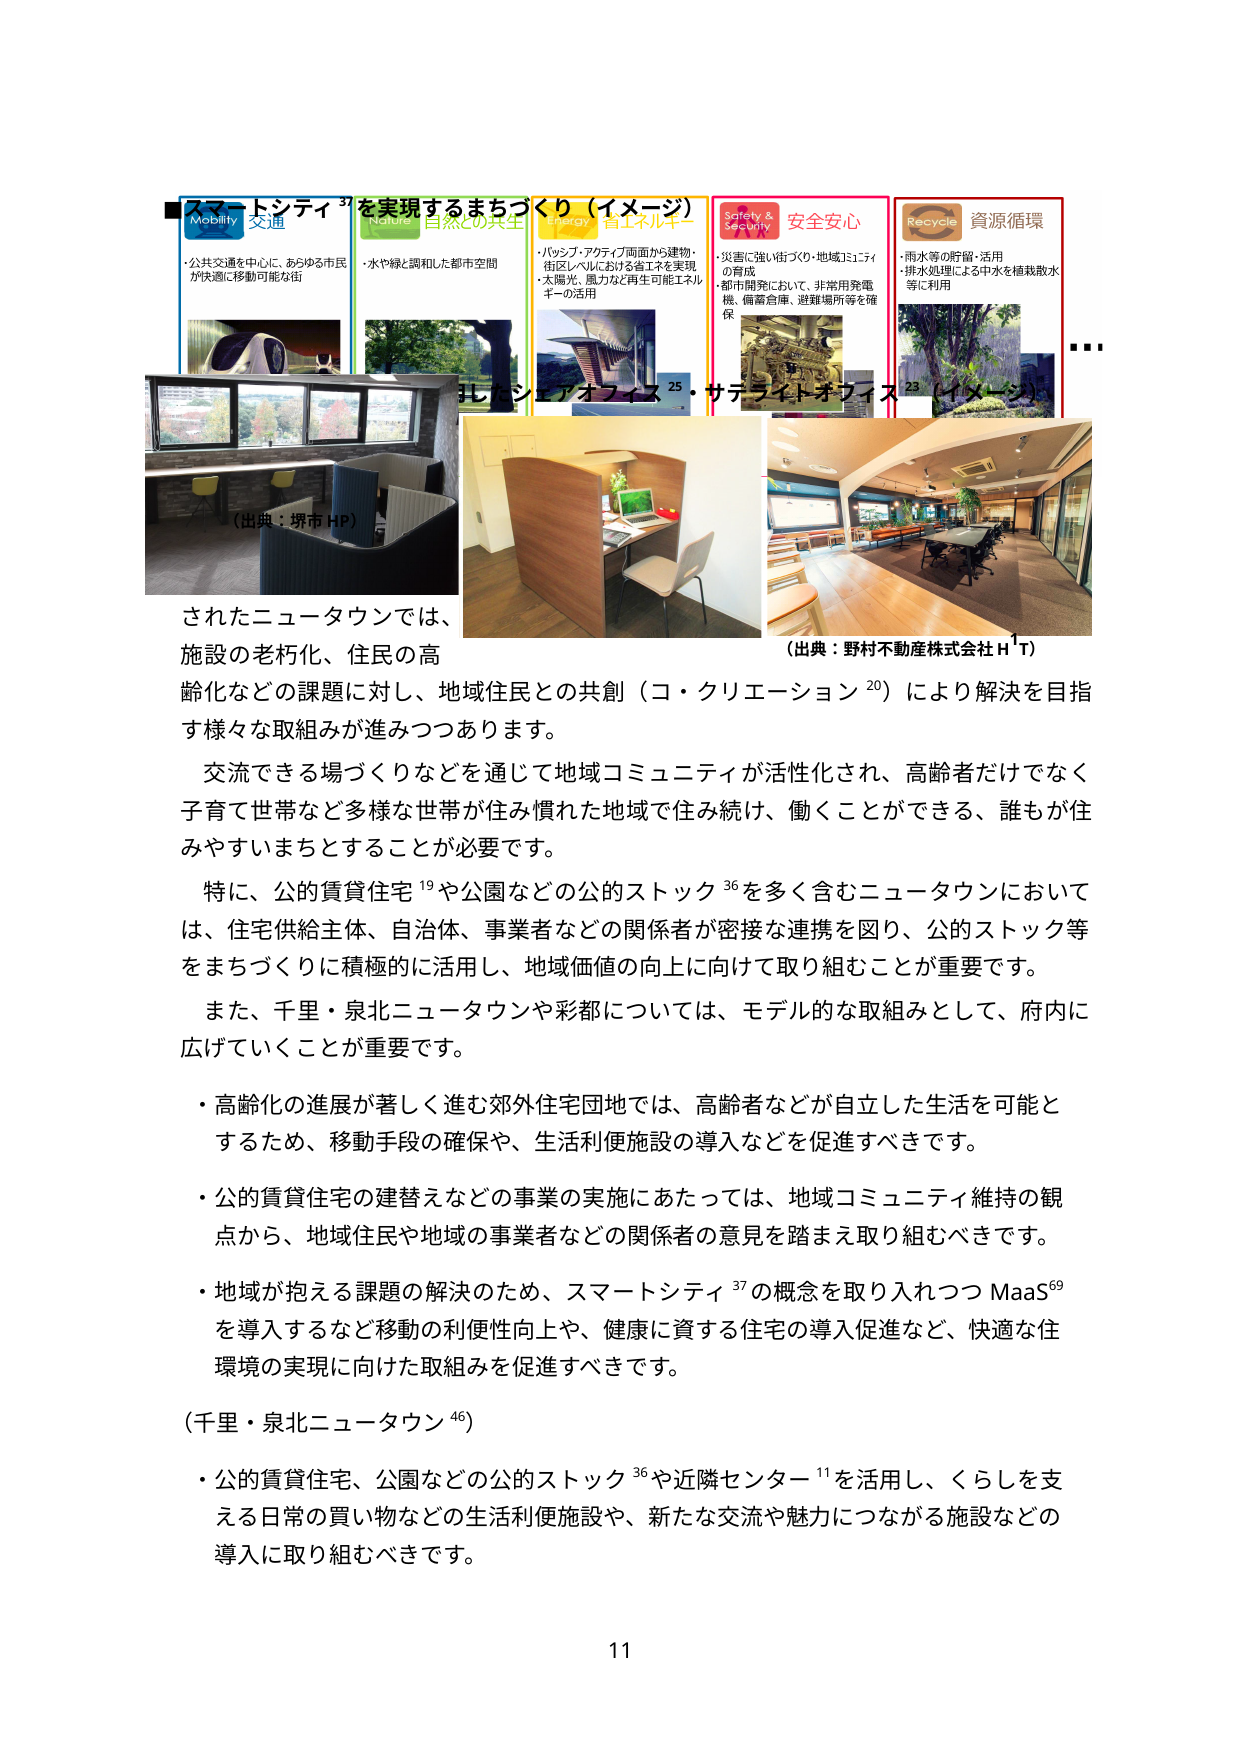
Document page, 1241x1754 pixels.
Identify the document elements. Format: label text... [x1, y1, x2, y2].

text 特に、公的賃貸住宅19や公園などの公的ストック36を多く含むニュータウンにおいては、住宅供給主体、自治体、事業者などの関係者が密接な連携を図り、公的ストック等をまちづくりに積極的に活用し、地域価値の向上に向けて取り組むことが重要です。 [181, 871, 1092, 983]
text ・公的賃貸住宅、公園などの公的ストック36や近隣センター11を活用し、くらしを支える日常の買い物などの生活利便施設や、新たな交流や魅力につながる施設などの導入に取り組むべきです。 [191, 1458, 1063, 1571]
text ・地域が抱える課題の解決のため、スマートシティ37の概念を取り入れつつ MaaS69を導入するなど移動の利便性向上や、健康に資する住宅の導入促進など、快適な住環境の実現に向けた取組みを促進すべきです。 [191, 1271, 1063, 1383]
text （千里・泉北ニュータウン46） [148, 1402, 1063, 1439]
text 高度経済成長期に開発されたニュータウンでは、施設の老朽化、住民の高齢化などの課題に対し、地域住民との共創（コ・クリエーション20）により解決を目指す様々な取組みが進みつつあります。 [181, 558, 1092, 746]
text また、千里・泉北ニュータウンや彩都については、モデル的な取組みとして、府内に広げていくことが重要です。 [181, 989, 1092, 1064]
text 交流できる場づくりなどを通じて地域コミュニティが活性化され、高齢者だけでなく子育て世帯など多様な世帯が住み慣れた地域で住み続け、働くことができる、誰もが住みやすいまちとすることが必要です。 [181, 752, 1092, 864]
text ・高齢化の進展が著しく進む郊外住宅団地では、高齢者などが自立した生活を可能とするため、移動手段の確保や、生活利便施設の導入などを促進すべきです。 [191, 1083, 1063, 1158]
text ・公的賃貸住宅の建替えなどの事業の実施にあたっては、地域コミュニティ維持の観点から、地域住民や地域の事業者などの関係者の意見を踏まえ取り組むべきです。 [191, 1177, 1063, 1252]
